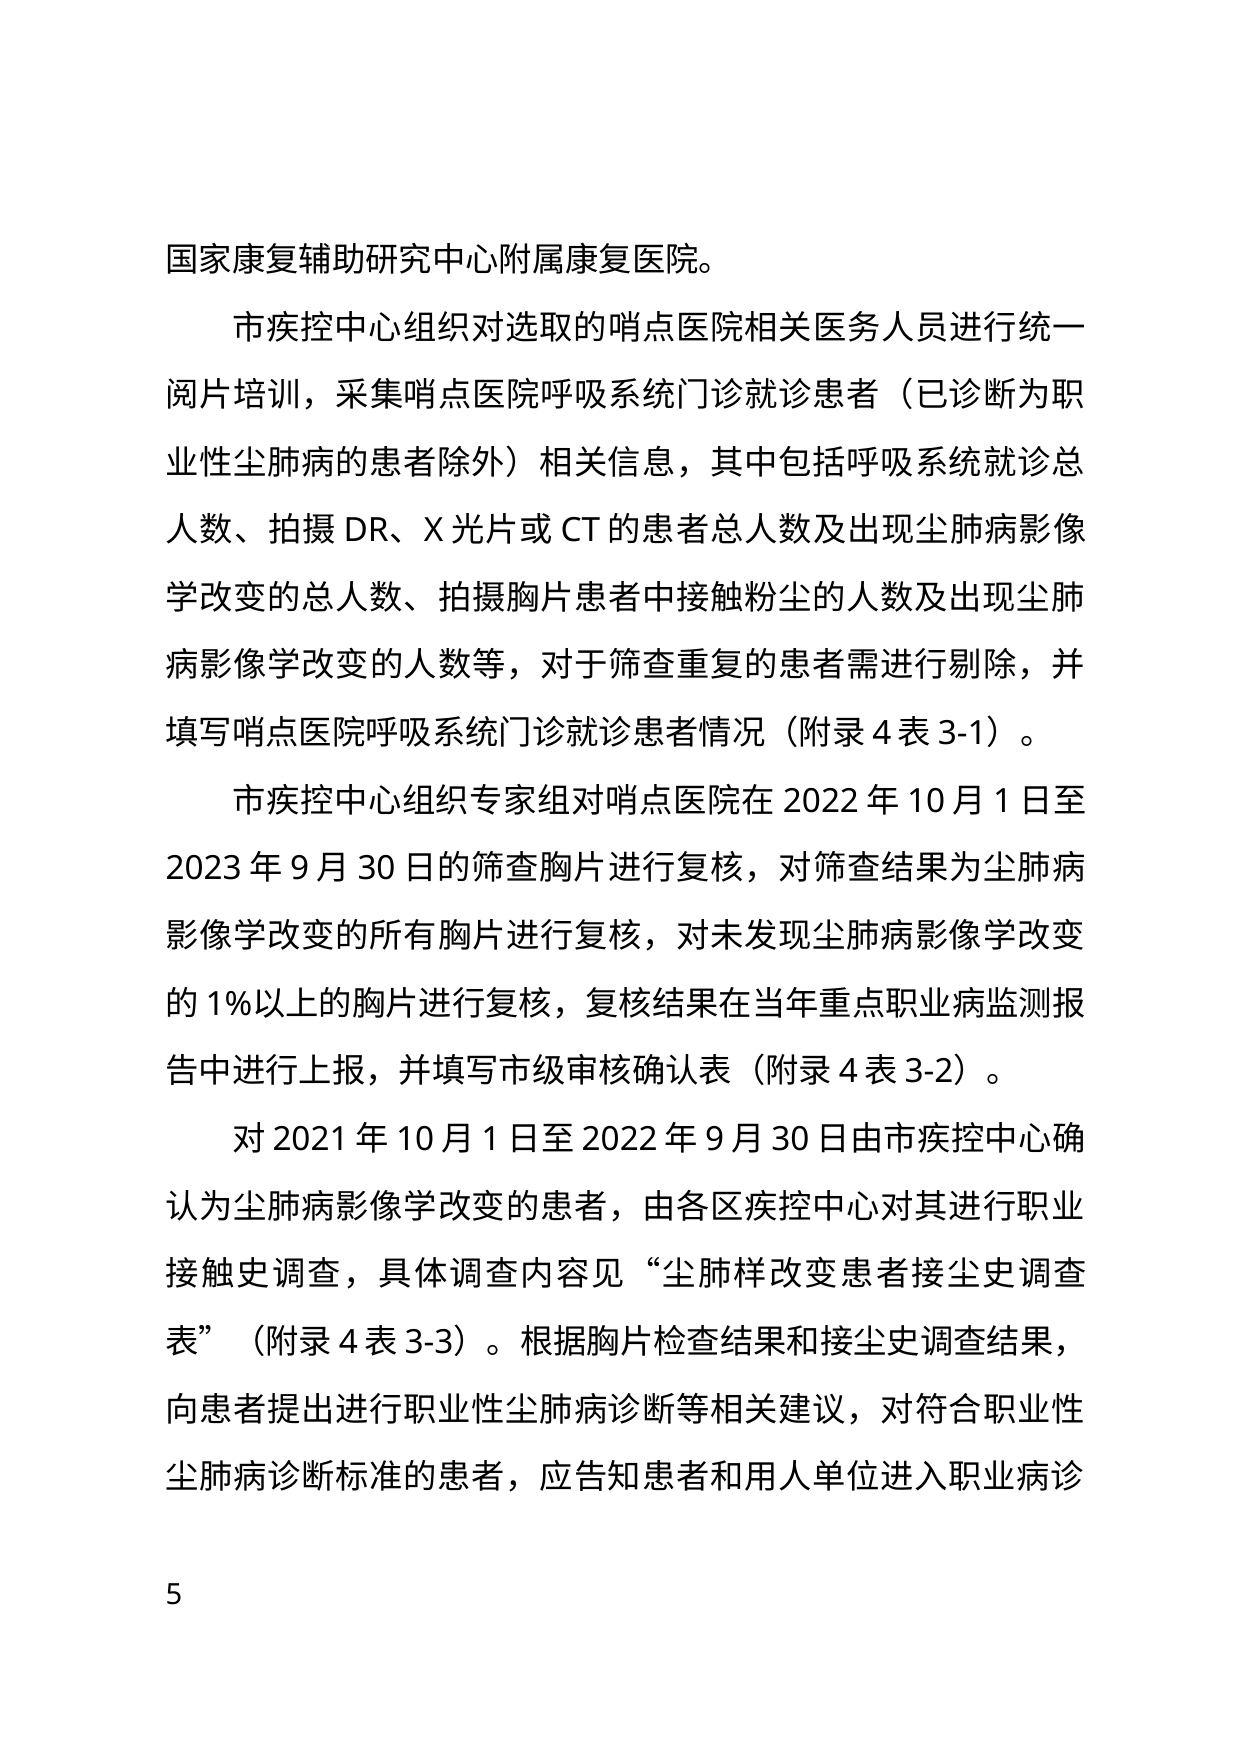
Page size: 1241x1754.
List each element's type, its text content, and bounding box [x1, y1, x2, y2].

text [165, 233, 1087, 281]
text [165, 1112, 1087, 1498]
text 市疾控中心组织对选取的哨点医院相关医务人员进行统一阅片培训，采集哨点医院呼吸系统门诊就诊患者（已诊断为职业性尘肺病的患者除外）相关信息，其中包括呼吸系统就诊总人数、拍摄DR、X光片或CT的患者总人数及出现尘肺病影像学改变的总人数、拍摄胸片患者中接触粉尘的人数及出现尘肺病影像学改变的人数等，对于筛查重复的患者需进行剔除，并填写哨点医院呼吸系统门诊就诊患者情况（附录4表3-1）。 [165, 300, 1087, 754]
text 市疾控中心组织专家组对哨点医院在2022年10月1日至2023年9月30日的筛查胸片进行复核，对筛查结果为尘肺病影像学改变的所有胸片进行复核，对未发现尘肺病影像学改变的1%以上的胸片进行复核，复核结果在当年重点职业病监测报告中进行上报，并填写市级审核确认表（附录4表3-2）。 [165, 773, 1087, 1092]
